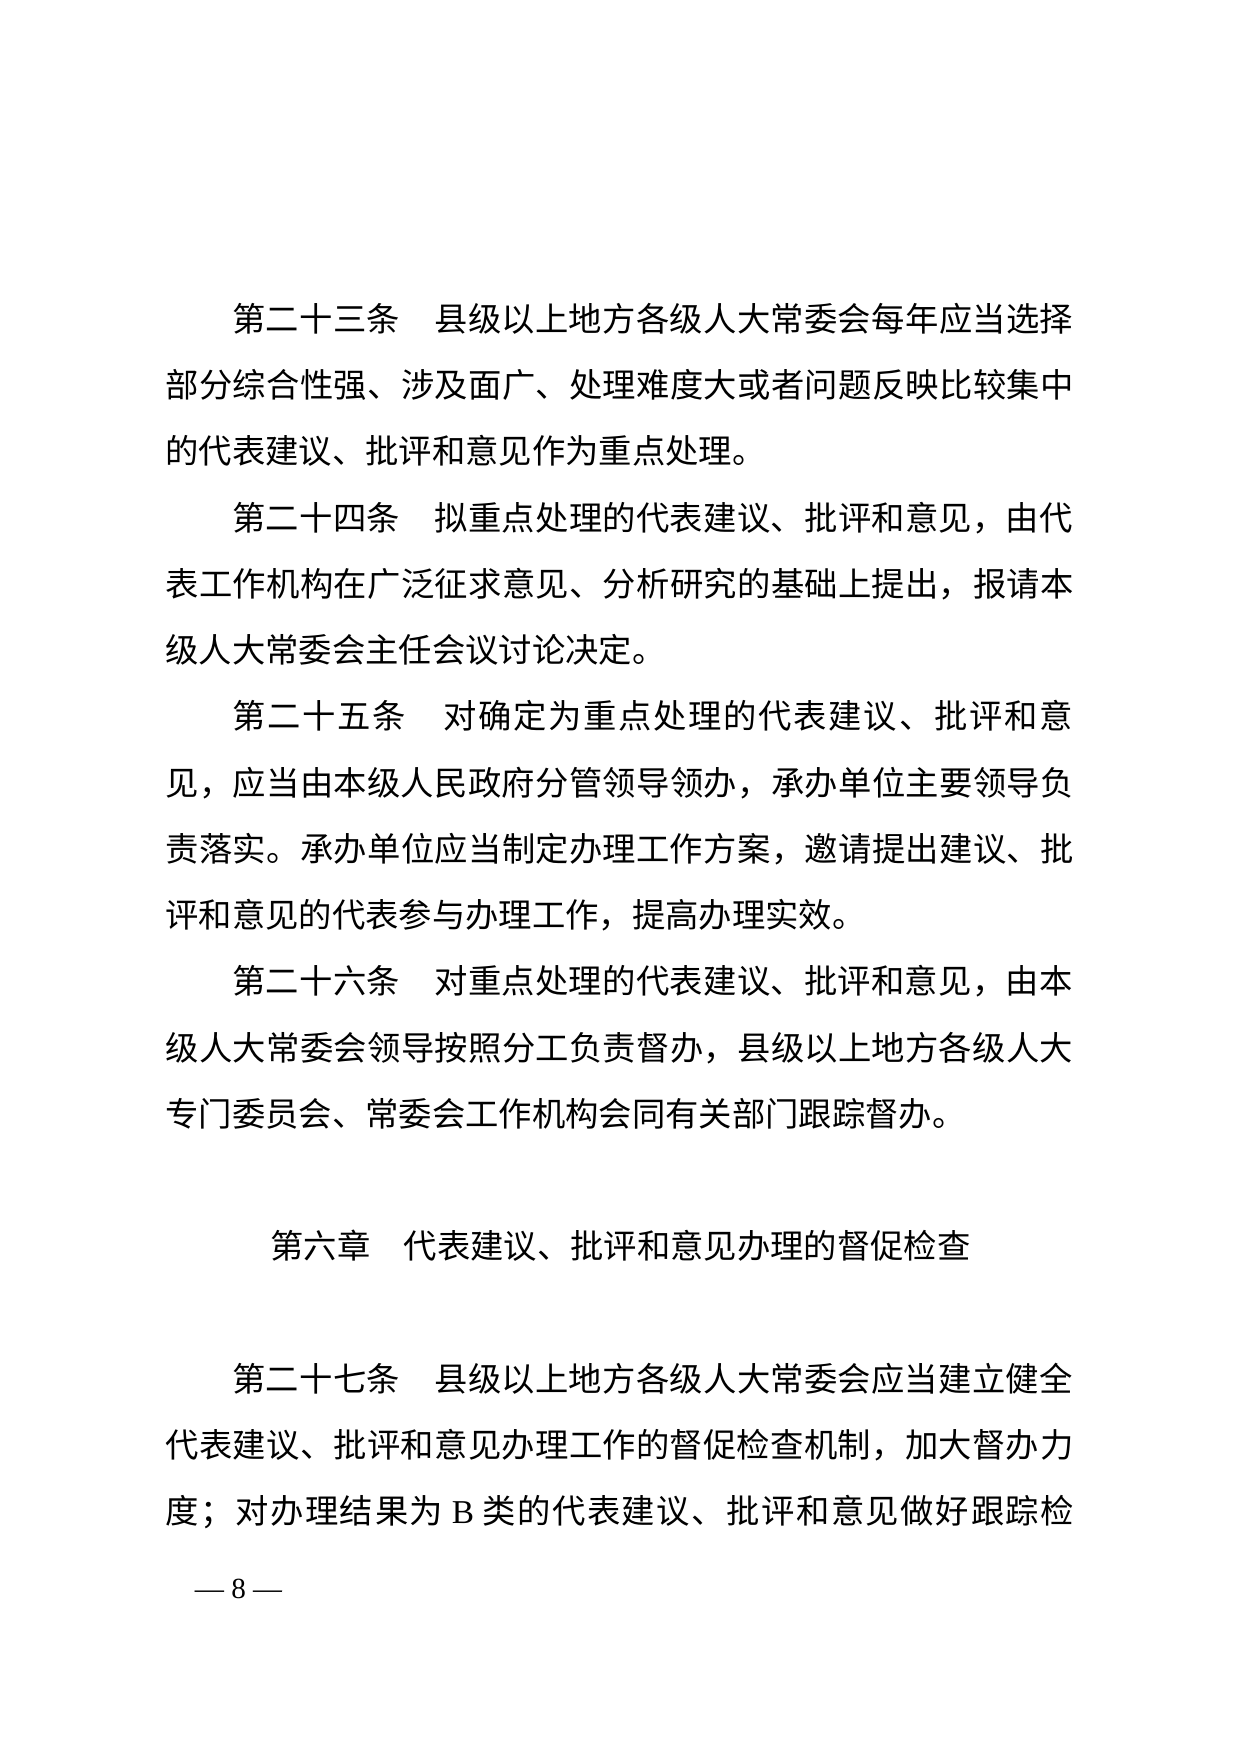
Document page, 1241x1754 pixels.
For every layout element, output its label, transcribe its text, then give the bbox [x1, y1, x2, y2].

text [165, 1344, 1075, 1542]
text 第二十五条 对确定为重点处理的代表建议、批评和意见，应当由本级人民政府分管领导领办，承办单位主要领导负责落实。承办单位应当制定办理工作方案，邀请提出建议、批评和意见的代表参与办理工作，提高办理实效。 [165, 681, 1075, 946]
text 第二十六条 对重点处理的代表建议、批评和意见，由本级人大常委会领导按照分工负责督办，县级以上地方各级人大专门委员会、常委会工作机构会同有关部门跟踪督办。 [165, 946, 1075, 1145]
text 第二十三条 县级以上地方各级人大常委会每年应当选择部分综合性强、涉及面广、处理难度大或者问题反映比较集中的代表建议、批评和意见作为重点处理。 [165, 284, 1075, 482]
text 第六章 代表建议、批评和意见办理的督促检查 [165, 1211, 1075, 1277]
text 第二十四条 拟重点处理的代表建议、批评和意见，由代表工作机构在广泛征求意见、分析研究的基础上提出，报请本级人大常委会主任会议讨论决定。 [165, 482, 1075, 681]
